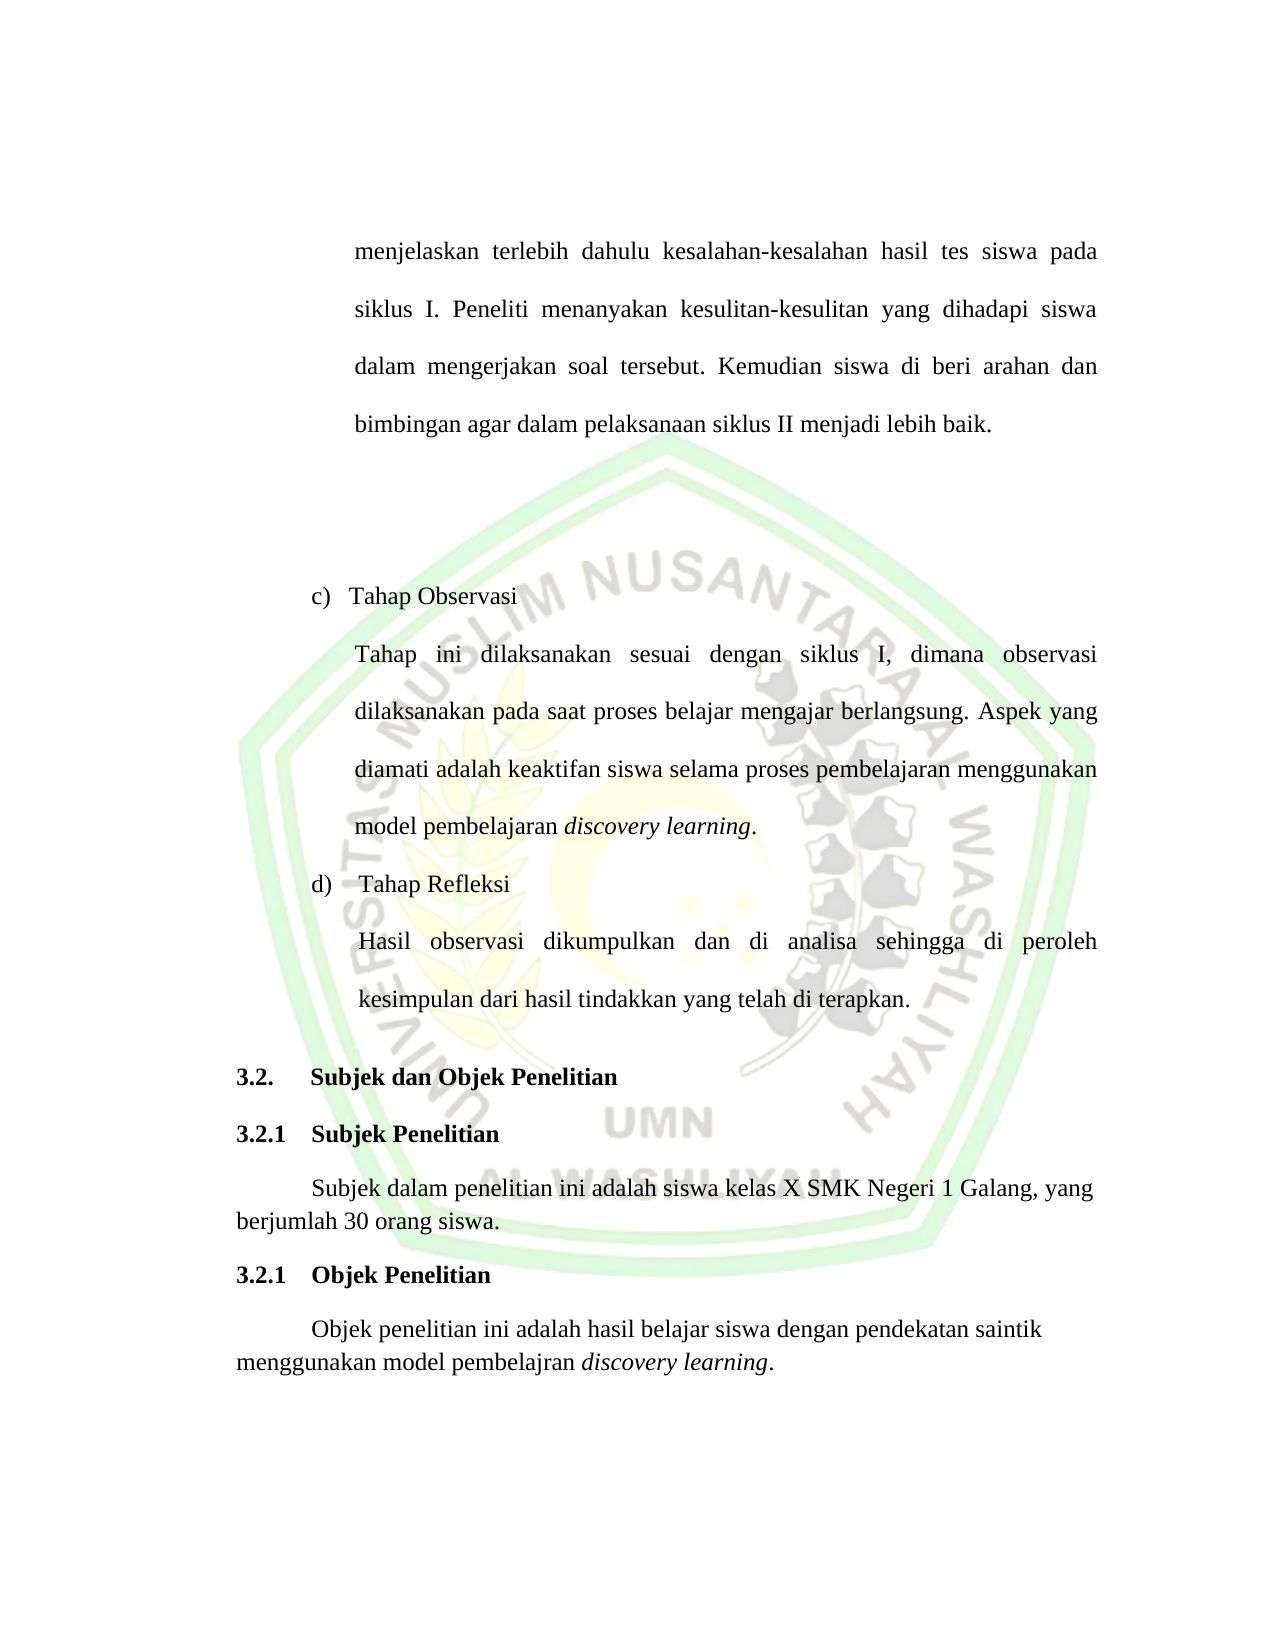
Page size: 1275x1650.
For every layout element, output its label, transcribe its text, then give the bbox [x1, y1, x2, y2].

list Tahap Refleksi [311, 869, 1098, 897]
text Objek penelitian ini adalah hasil belajar siswa dengan pendekatan saintik menggunakan model pembelajran discovery learning. [236, 1314, 1098, 1376]
text 3.2.1 Objek Penelitian [236, 1260, 1098, 1289]
list Tahap Observasi [311, 581, 1098, 610]
text 3.2.1 Subjek Penelitian [236, 1119, 1098, 1148]
list Hasil observasi dikumpulkan dan di analisa sehingga di peroleh kesimpulan dari hasil tindakkan yang telah di terapkan. [358, 926, 1098, 1012]
text Subjek dalam penelitian ini adalah siswa kelas X SMK Negeri 1 Galang, yang berjumlah 30 orang siswa. [236, 1173, 1098, 1235]
list Tahap ini dilaksanakan sesuai dengan siklus I, dimana observasi dilaksanakan pada saat proses belajar mengajar berlangsung. Aspek yang diamati adalah keaktifan siswa selama proses pembelajaran menggunakan model pembelajaran discovery learning. [310, 639, 1098, 840]
subtitle 3.2. Subjek dan Objek Penelitian [236, 1062, 1098, 1091]
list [310, 236, 1098, 437]
